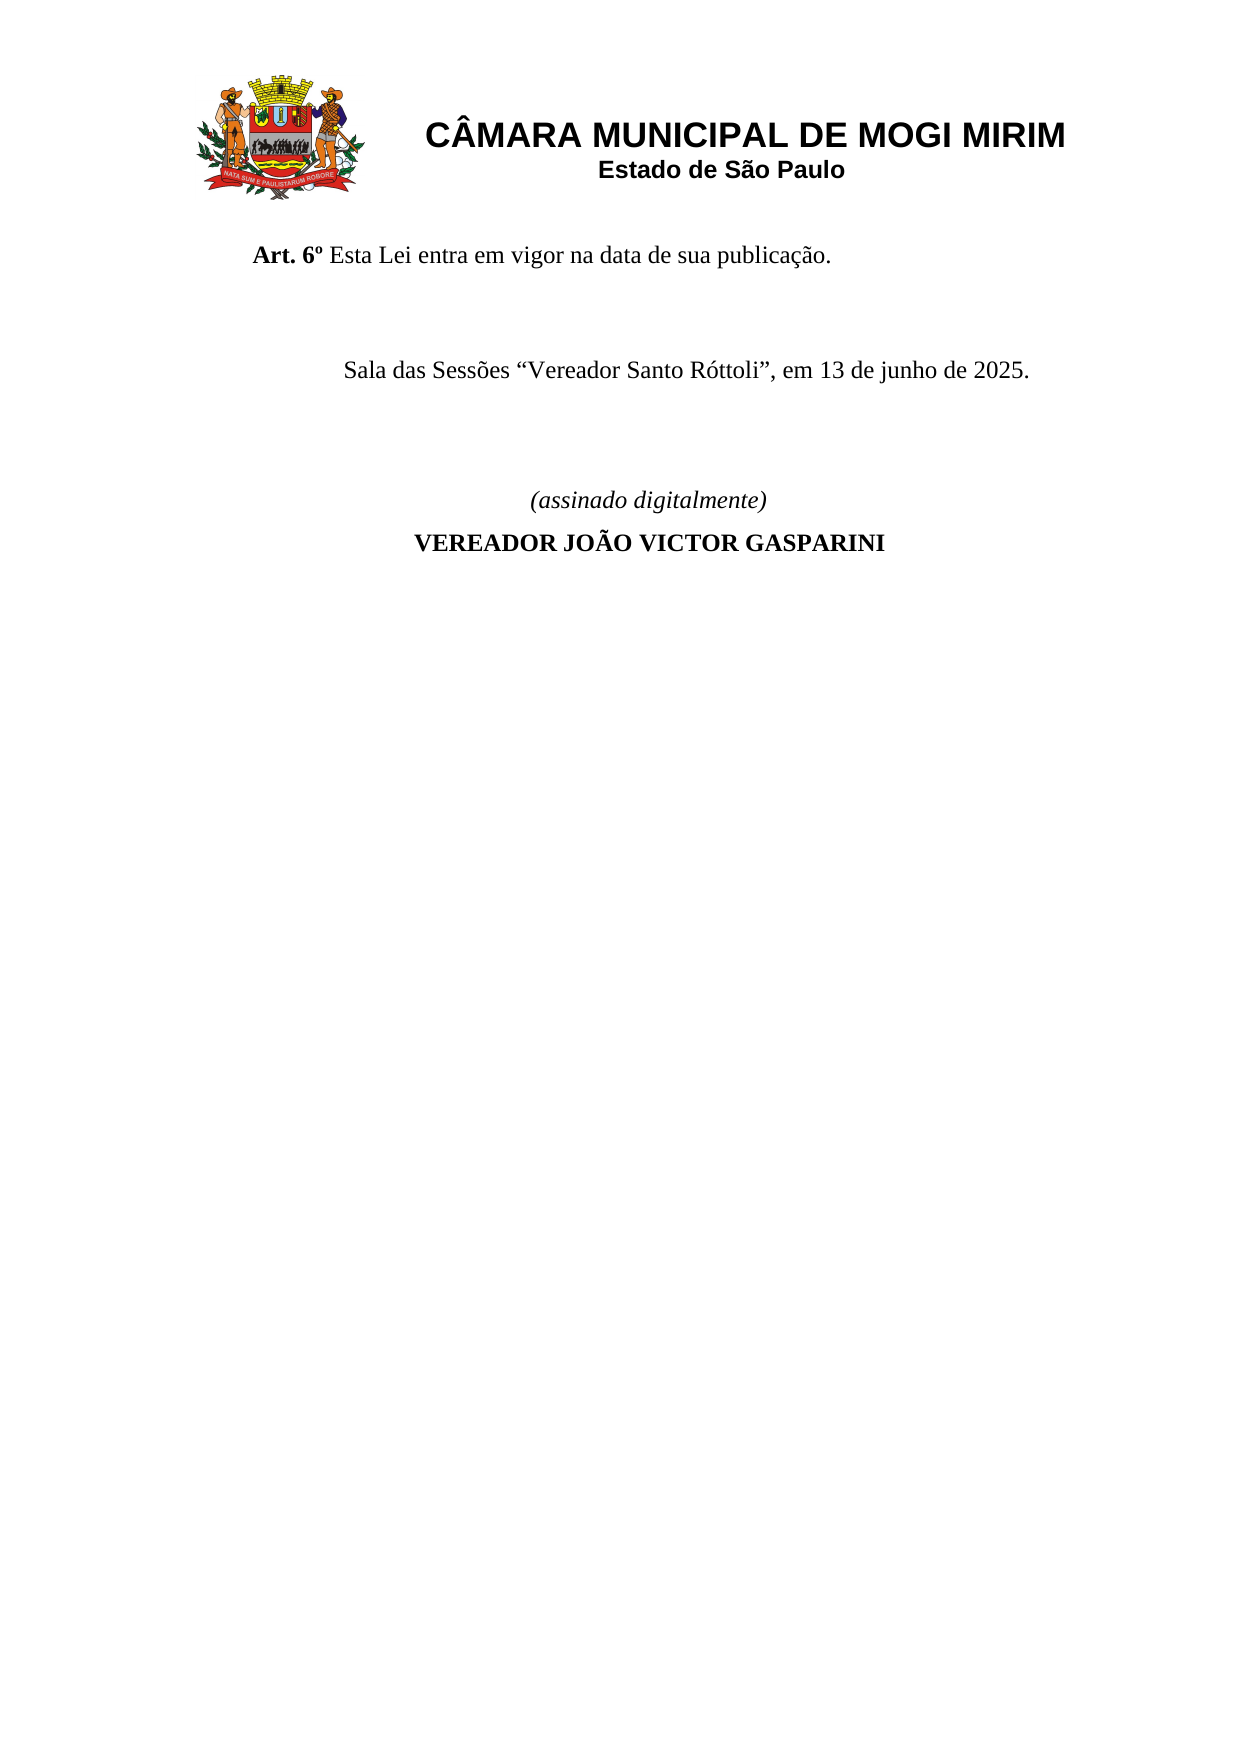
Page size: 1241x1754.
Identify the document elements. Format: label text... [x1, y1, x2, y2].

text Art. 6º Esta Lei entra em vigor na data de sua publicação. [177, 240, 1122, 269]
text (assinado digitalmente) [177, 485, 1122, 514]
text VEREADOR JOÃO VICTOR GASPARINI [177, 528, 1122, 557]
picture [195, 75, 366, 200]
text Sala das Sessões “Vereador Santo Róttoli”, em 13 de junho de 2025. [177, 356, 1122, 384]
